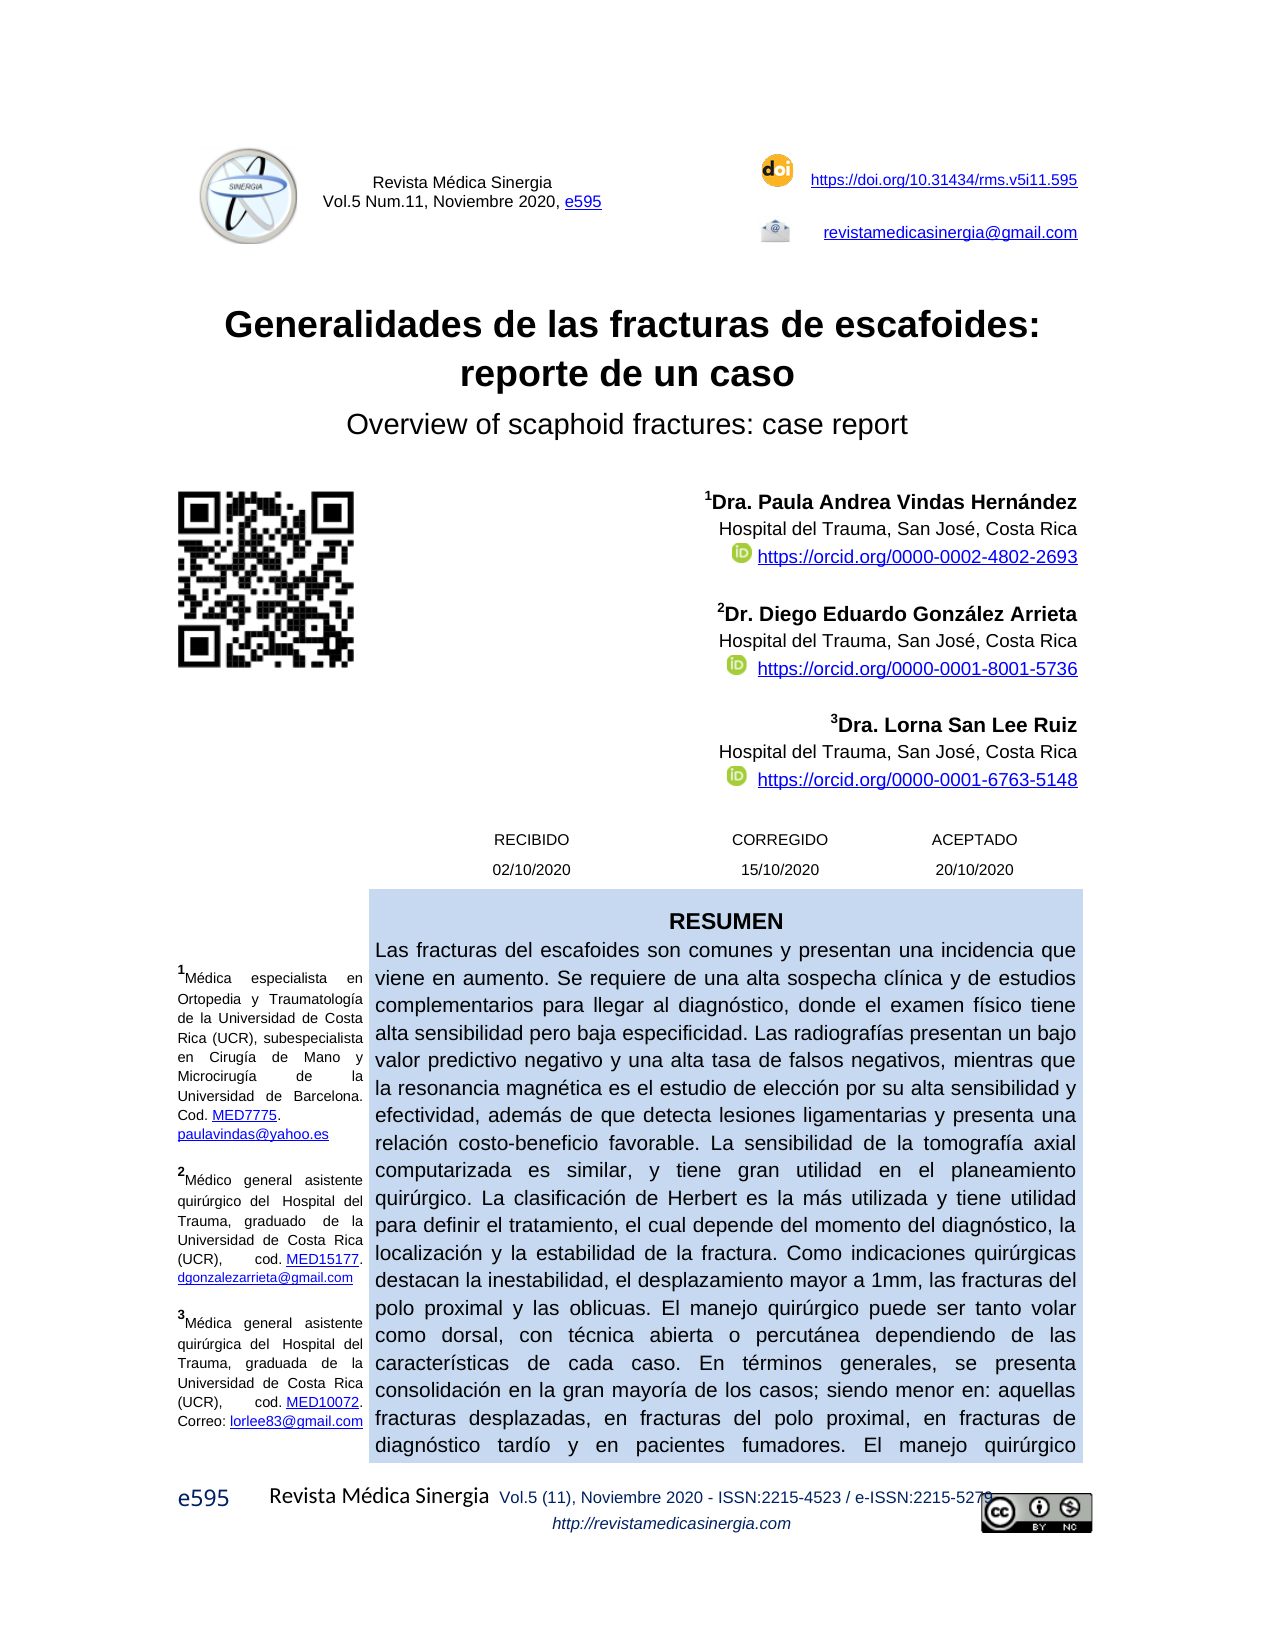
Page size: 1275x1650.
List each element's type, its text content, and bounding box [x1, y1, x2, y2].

table_cell ACEPTADO [866, 825, 1083, 855]
table_cell 20/10/2020 [866, 855, 1083, 888]
table_cell 1Médica especialista en Ortopedia y Traumatología de la Universidad de Costa Rica (UCR), subespecialista en Cirugía de Mano y Microcirugía de la Universidad de Barcelona. Cod. MED7775. paulavindas@yahoo.es 2Médico general asistente quirúrgico del Hospital del Trauma, graduado de la Universidad de Costa Rica (UCR), cod. MED15177. dgonzalezarrieta@gmail.com 3Médica general asistente quirúrgica del Hospital del Trauma, graduada de la Universidad de Costa Rica (UCR), cod. MED10072. Correo: lorlee83@gmail.com [171, 480, 369, 1463]
picture [177, 489, 360, 669]
table_cell Generalidades de las fracturas de escafoides: reporte de un caso Overview of scaphoid fractures: case report [171, 252, 1083, 479]
table_cell revistamedicasinergia@gmail.com [798, 212, 1083, 252]
table_cell 1Dra. Paula Andrea Vindas Hernández Hospital del Trauma, San José, Costa Rica https://orcid.org/0000-0002-4802-2693 2Dr. Diego Eduardo González Arrieta Hospital del Trauma, San José, Costa Rica https://orcid.org/0000-0001-8001-5736 3Dra. Lorna San Lee Ruiz Hospital del Trauma, San José, Costa Rica https://orcid.org/0000-0001-6763-5148 [369, 480, 1083, 825]
table_cell CORREGIDO [694, 825, 866, 855]
table_header https://doi.org/10.31434/rms.v5i11.595 [798, 148, 1083, 212]
table_cell 15/10/2020 [694, 855, 866, 888]
picture [732, 543, 752, 563]
table_header Revista Médica Sinergia Vol.5 Num.11, Noviembre 2020, e595 [171, 148, 753, 252]
picture [981, 1493, 1093, 1533]
picture [198, 147, 299, 244]
picture [726, 655, 747, 675]
table_cell RECIBIDO [369, 825, 694, 855]
table_cell [753, 212, 797, 252]
table_cell 02/10/2020 [369, 855, 694, 888]
table_header [753, 148, 797, 212]
picture [726, 766, 747, 786]
